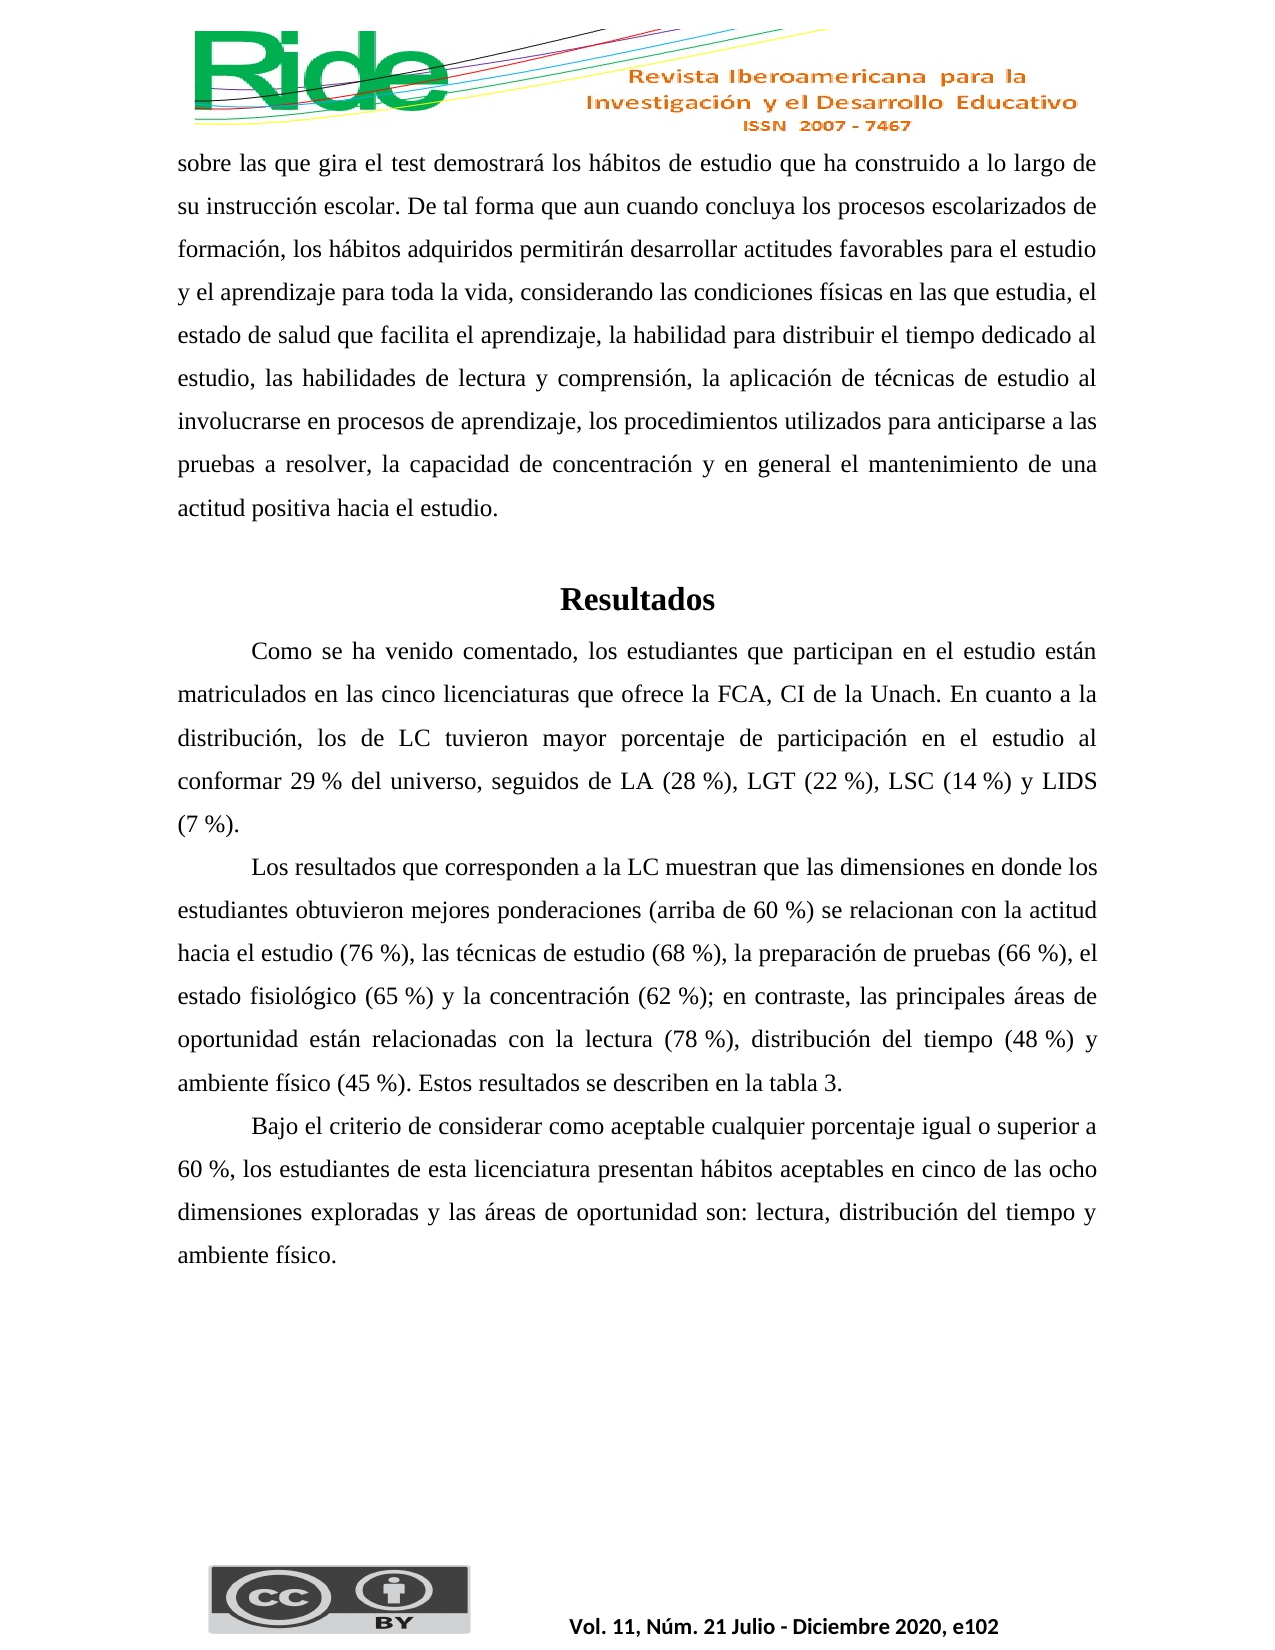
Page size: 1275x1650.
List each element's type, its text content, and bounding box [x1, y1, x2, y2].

text Bajo el criterio de considerar como aceptable cualquier porcentaje igual o superior a 60 %, los estudiantes de esta licenciatura presentan hábitos aceptables en cinco de las ocho dimensiones exploradas y las áreas de oportunidad son: lectura, distribución del tiempo y ambiente físico. [177, 1111, 1098, 1269]
picture [208, 1565, 471, 1634]
text Los resultados que corresponden a la LC muestran que las dimensiones en donde los estudiantes obtuvieron mejores ponderaciones (arriba de 60 %) se relacionan con la actitud hacia el estudio (76 %), las técnicas de estudio (68 %), la preparación de pruebas (66 %), el estado fisiológico (65 %) y la concentración (62 %); en contraste, las principales áreas de oportunidad están relacionadas con la lectura (78 %), distribución del tiempo (48 %) y ambiente físico (45 %). Estos resultados se describen en la tabla 3. [177, 852, 1098, 1096]
text Resultados [177, 579, 1098, 617]
text Como se ha venido comentado, los estudiantes que participan en el estudio están matriculados en las cinco licenciaturas que ofrece la FCA, CI de la Unach. En cuanto a la distribución, los de LC tuvieron mayor porcentaje de participación en el estudio al conformar 29 % del universo, seguidos de LA (28 %), LGT (22 %), LSC (14 %) y LIDS (7 %). [177, 636, 1098, 838]
picture [194, 29, 1081, 134]
